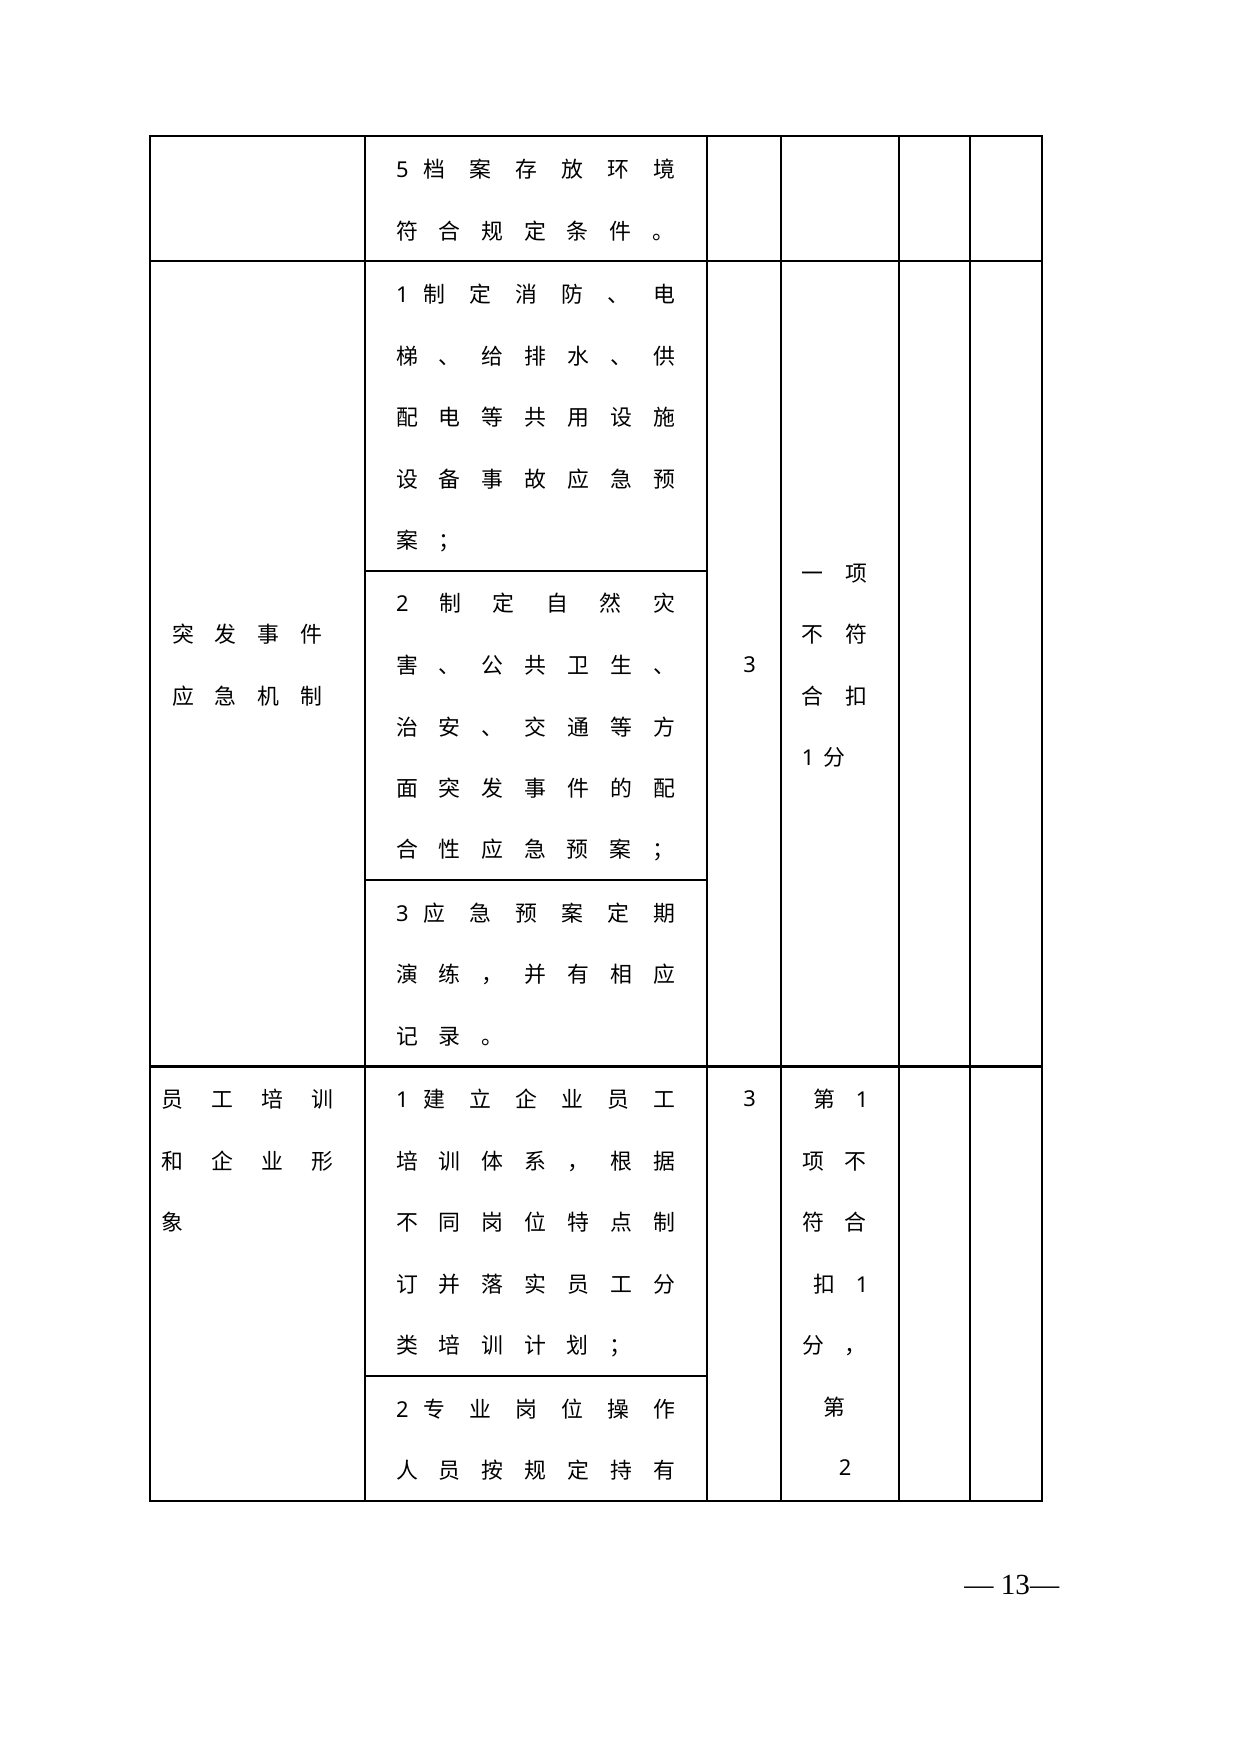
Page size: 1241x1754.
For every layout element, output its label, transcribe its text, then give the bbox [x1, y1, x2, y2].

table_cell 第1项不符合扣1分，第2、3、4、5项不符合各扣0.5分 [782, 1068, 898, 1500]
table_cell 突发事件应急机制 [151, 262, 364, 1065]
table_cell [900, 262, 969, 1065]
table_cell 5 档案存放环境符合规定条件。 [366, 137, 706, 260]
table_cell 一项不符合扣1分 [782, 262, 898, 1065]
table_cell 1 制定消防、电梯、给排水、供配电等共用设施设备事故应急预案； [366, 262, 706, 569]
table_cell 3 [708, 1068, 780, 1500]
table_cell 2 制定自然灾害、公共卫生、治安、交通等方面突发事件的配合性应急预案； [366, 572, 706, 879]
table_cell 3 应急预案定期演练，并有相应记录。 [366, 881, 706, 1065]
table_cell 1 建立企业员工培训体系，根据不同岗位特点制订并落实员工分类培训计划； [366, 1068, 706, 1375]
table_cell 员工培训和企业形象 [151, 1068, 364, 1500]
table_cell [900, 1068, 969, 1500]
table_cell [366, 1377, 706, 1500]
table_cell 3 [708, 262, 780, 1065]
table_cell [971, 262, 1041, 1065]
table_cell [971, 1068, 1041, 1500]
